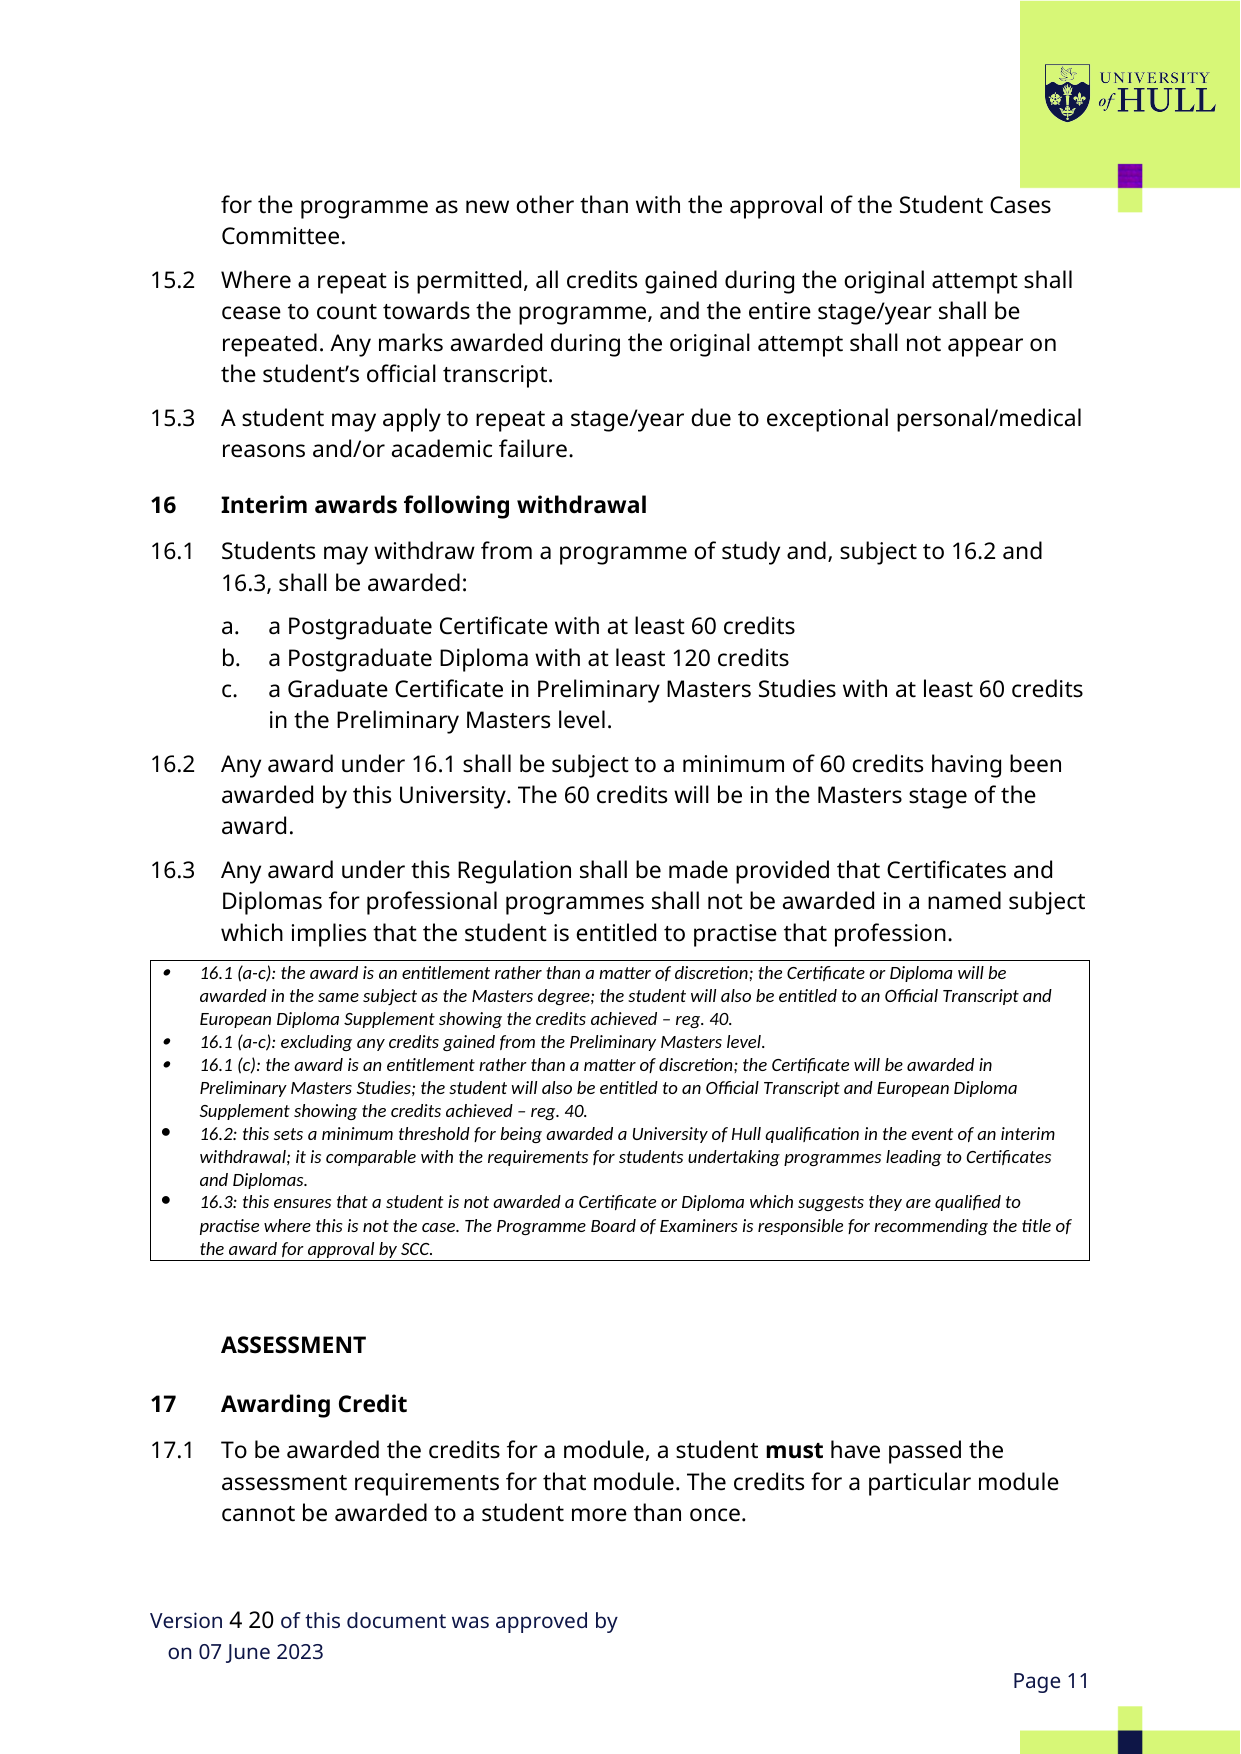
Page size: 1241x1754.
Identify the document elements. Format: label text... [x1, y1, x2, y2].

table_header 16.1 (a-c): the award is an entitlement rather than a matter of discretion; the Certificate or Diploma will be awarded in the same subject as the Masters degree; the student will also be entitled to an Official Transcript and European Diploma Supplement showing the credits achieved – reg. 40. 16.1 (a-c): excluding any credits gained from the Preliminary Masters level. 16.1 (c): the award is an entitlement rather than a matter of discretion; the Certificate will be awarded in Preliminary Masters Studies; the student will also be entitled to an Official Transcript and European Diploma Supplement showing the credits achieved – reg. 40. 16.2: this sets a minimum threshold for being awarded a University of Hull qualification in the event of an interim withdrawal; it is comparable with the requirements for students undertaking programmes leading to Certificates and Diplomas. 16.3: this ensures that a student is not awarded a Certificate or Diploma which suggests they are qualified to practise where this is not the case. The Programme Board of Examiners is responsible for recommending the title of the award for approval by SCC. [151, 961, 1089, 1259]
subtitle Awarding Credit [150, 1388, 1090, 1419]
picture [1020, 2, 1240, 1753]
text Any award under 16.1 shall be subject to a minimum of 60 credits having been awarded by this University. The 60 credits will be in the Masters stage of the award. [150, 748, 1090, 841]
list a Graduate Certificate in Preliminary Masters Studies with at least 60 credits in the Preliminary Masters level. [221, 673, 1090, 735]
subtitle ASSESSMENT [221, 1329, 1090, 1361]
list a Postgraduate Diploma with at least 120 credits [221, 641, 1090, 673]
text Students may withdraw from a programme of study and, subject to 16.2 and 16.3, shall be awarded: [150, 535, 1090, 598]
text Where a repeat is permitted, all credits gained during the original attempt shall cease to count towards the programme, and the entire stage/year shall be repeated. Any marks awarded during the original attempt shall not appear on the student’s official transcript. [150, 264, 1090, 389]
list a Postgraduate Certificate with at least 60 credits [221, 610, 1090, 641]
text To be awarded the credits for a module, a student must have passed the assessment requirements for that module. The credits for a particular module cannot be awarded to a student more than once. [150, 1434, 1090, 1528]
text A student may apply to repeat a stage/year due to exceptional personal/medical reasons and/or academic failure. [150, 401, 1090, 464]
subtitle Interim awards following withdrawal [150, 489, 1090, 520]
text Any award under this Regulation shall be made provided that Certificates and Diplomas for professional programmes shall not be awarded in a named subject which implies that the student is entitled to practise that profession. [150, 854, 1090, 948]
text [150, 189, 1090, 251]
